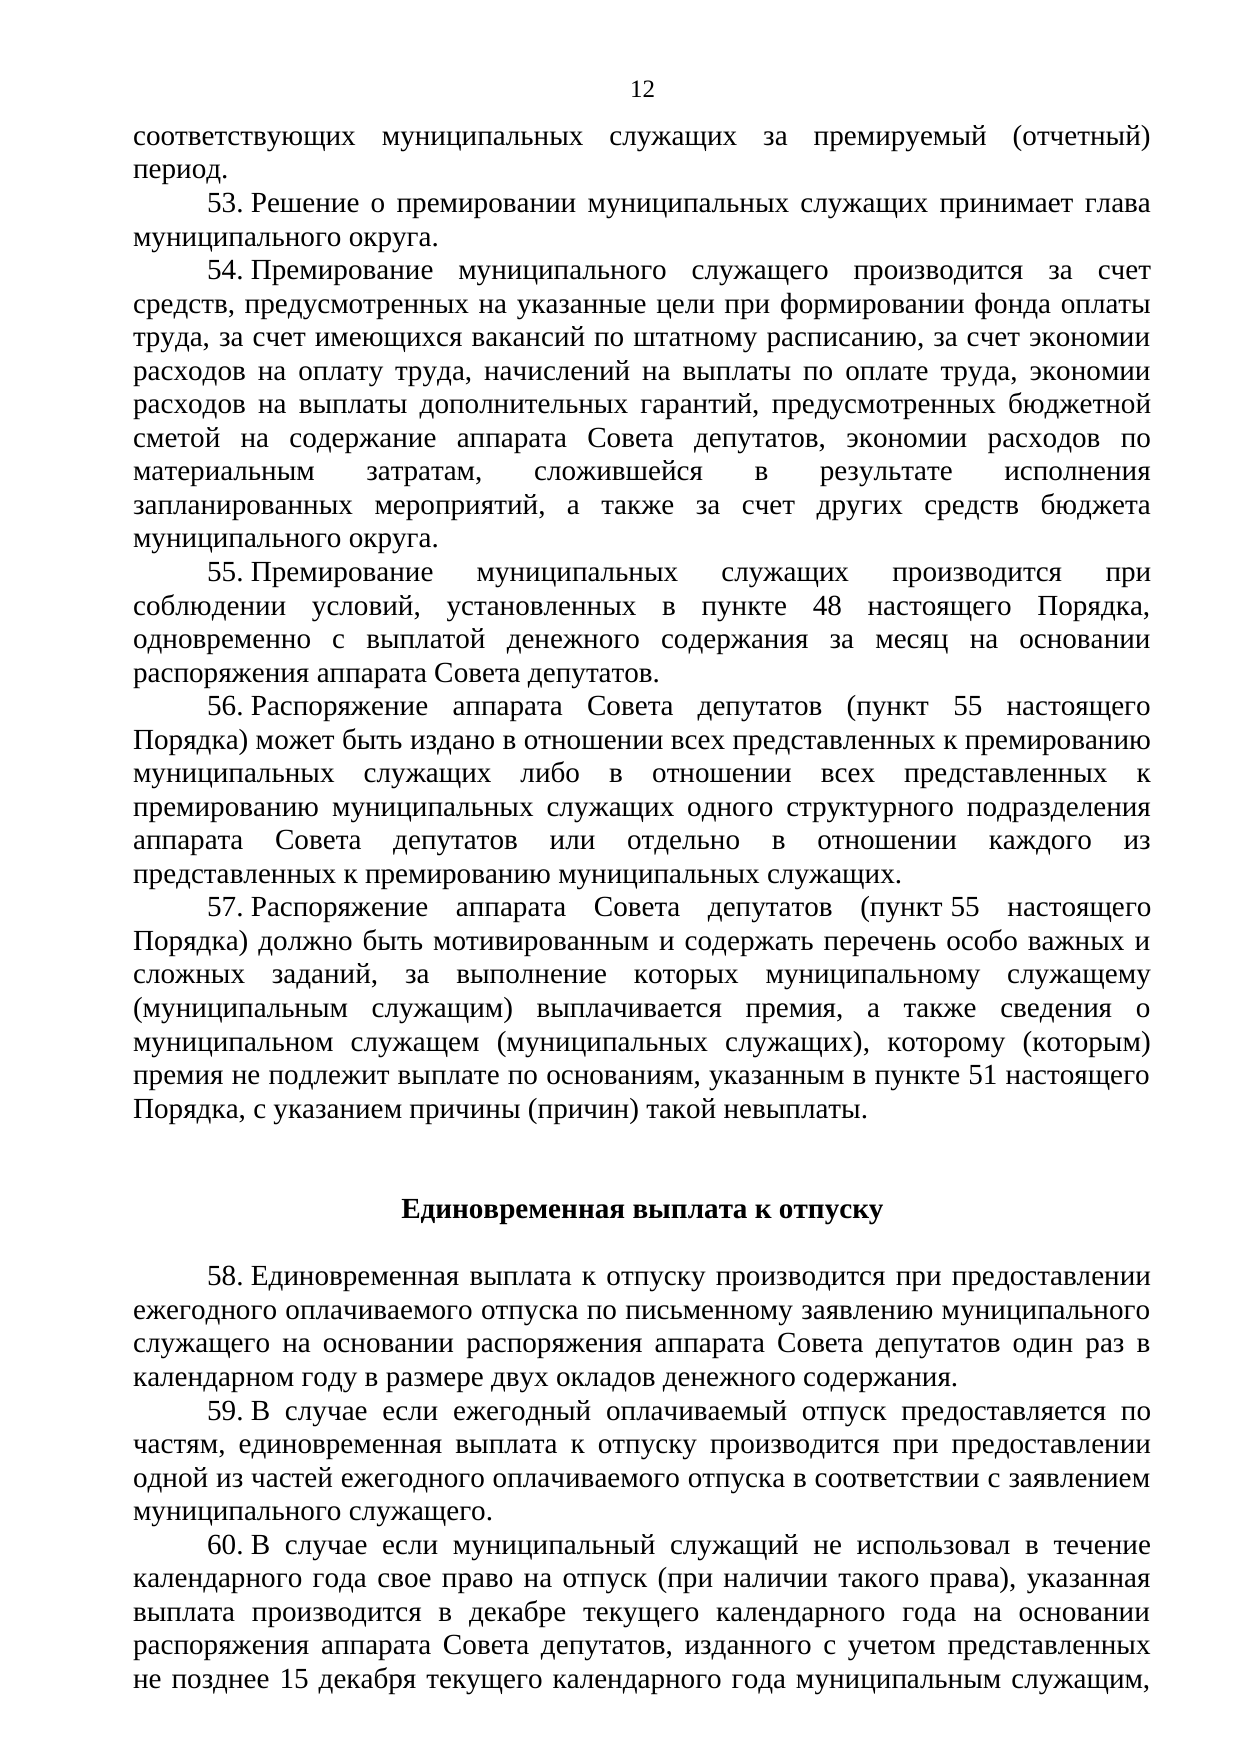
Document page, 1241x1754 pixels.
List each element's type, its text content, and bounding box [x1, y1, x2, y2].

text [133, 1527, 1152, 1694]
text 53. Решение о премировании муниципальных служащих принимает глава муниципального округа. [133, 185, 1152, 252]
text 56. Распоряжение аппарата Совета депутатов (пункт 55 настоящего Порядка) может быть издано в отношении всех представленных к премированию муниципальных служащих либо в отношении всех представленных к премированию муниципальных служащих одного структурного подразделения аппарата Совета депутатов или отдельно в отношении каждого из представленных к премированию муниципальных служащих. [133, 688, 1152, 889]
text 58. Единовременная выплата к отпуску производится при предоставлении ежегодного оплачиваемого отпуска по письменному заявлению муниципального служащего на основании распоряжения аппарата Совета депутатов один раз в календарном году в размере двух окладов денежного содержания. [133, 1258, 1152, 1393]
text Единовременная выплата к отпуску [133, 1191, 1152, 1225]
text 59. В случае если ежегодный оплачиваемый отпуск предоставляется по частям, единовременная выплата к отпуску производится при предоставлении одной из частей ежегодного оплачиваемого отпуска в соответствии с заявлением муниципального служащего. [133, 1393, 1152, 1527]
text 57. Распоряжение аппарата Совета депутатов (пункт 55 настоящего Порядка) должно быть мотивированным и содержать перечень особо важных и сложных заданий, за выполнение которых муниципальному служащему (муниципальным служащим) выплачивается премия, а также сведения о муниципальном служащем (муниципальных служащих), которому (которым) премия не подлежит выплате по основаниям, указанным в пункте 51 настоящего Порядка, с указанием причины (причин) такой невыплаты. [133, 889, 1152, 1124]
text 55. Премирование муниципальных служащих производится при соблюдении условий, установленных в пункте 48 настоящего Порядка, одновременно с выплатой денежного содержания за месяц на основании распоряжения аппарата Совета депутатов. [133, 554, 1152, 688]
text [133, 118, 1152, 185]
text 54. Премирование муниципального служащего производится за счет средств, предусмотренных на указанные цели при формировании фонда оплаты труда, за счет имеющихся вакансий по штатному расписанию, за счет экономии расходов на оплату труда, начислений на выплаты по оплате труда, экономии расходов на выплаты дополнительных гарантий, предусмотренных бюджетной сметой на содержание аппарата Совета депутатов, экономии расходов по материальным затратам, сложившейся в результате исполнения запланированных мероприятий, а также за счет других средств бюджета муниципального округа. [133, 252, 1152, 554]
